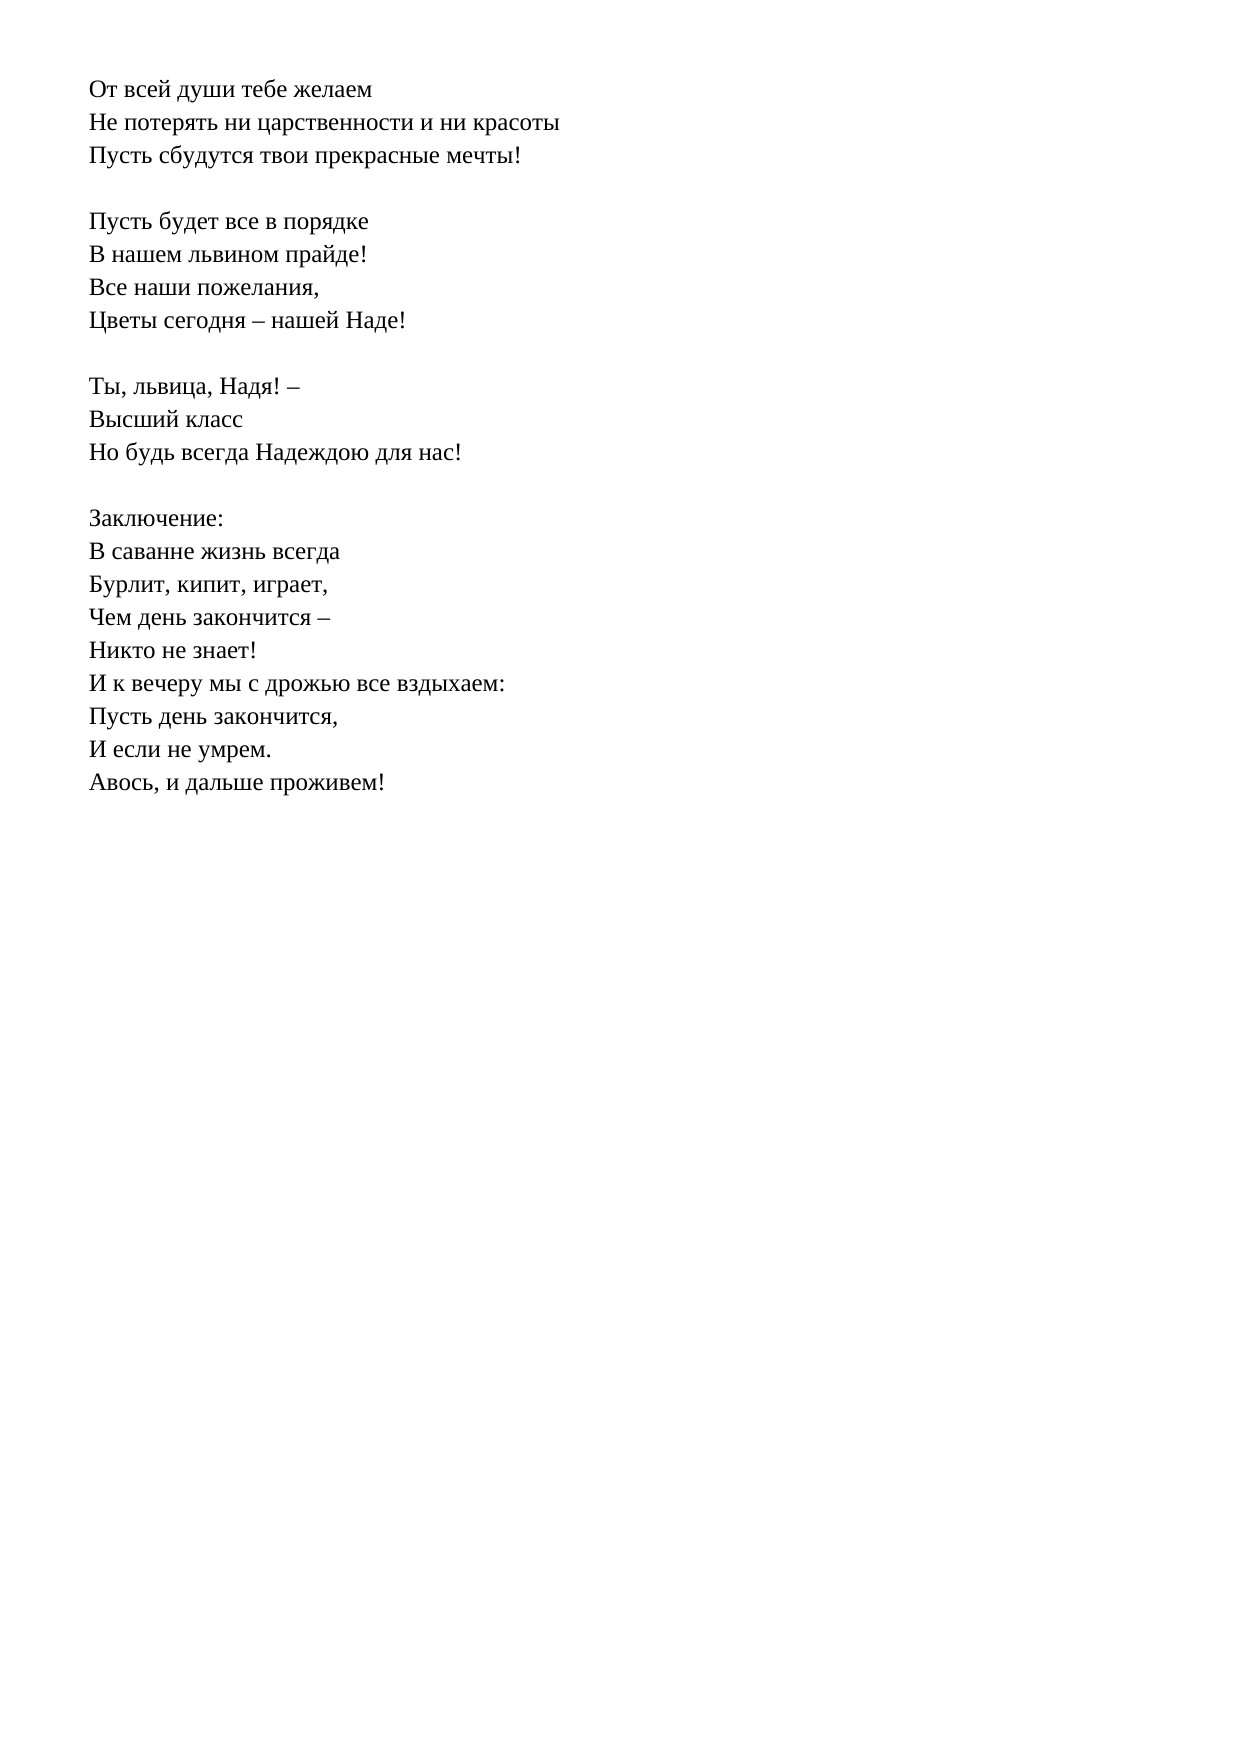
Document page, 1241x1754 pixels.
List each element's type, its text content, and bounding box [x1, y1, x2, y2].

text Авось, и дальше проживем! [88, 767, 1152, 796]
text Высший класс [88, 404, 1152, 433]
text Чем день закончится – [88, 602, 1152, 631]
text В саванне жизнь всегда [88, 536, 1152, 565]
text Не потерять ни царственности и ни красоты [88, 107, 1152, 136]
text Пусть день закончится, [88, 701, 1152, 730]
text Пусть сбудутся твои прекрасные мечты! [88, 140, 1152, 169]
text Бурлит, кипит, играет, [88, 569, 1152, 598]
text И если не умрем. [88, 734, 1152, 763]
text Но будь всегда Надеждою для нас! [88, 437, 1152, 466]
text Пусть будет все в порядке [88, 206, 1152, 235]
text В нашем львином прайде! [88, 239, 1152, 268]
text Ты, львица, Надя! – [88, 371, 1152, 400]
text От всей души тебе желаем [88, 74, 1152, 103]
text И к вечеру мы с дрожью все вздыхаем: [88, 668, 1152, 697]
text Никто не знает! [88, 635, 1152, 664]
text Заключение: [88, 503, 1152, 532]
text Все наши пожелания, [88, 272, 1152, 301]
text Цветы сегодня – нашей Наде! [88, 305, 1152, 334]
